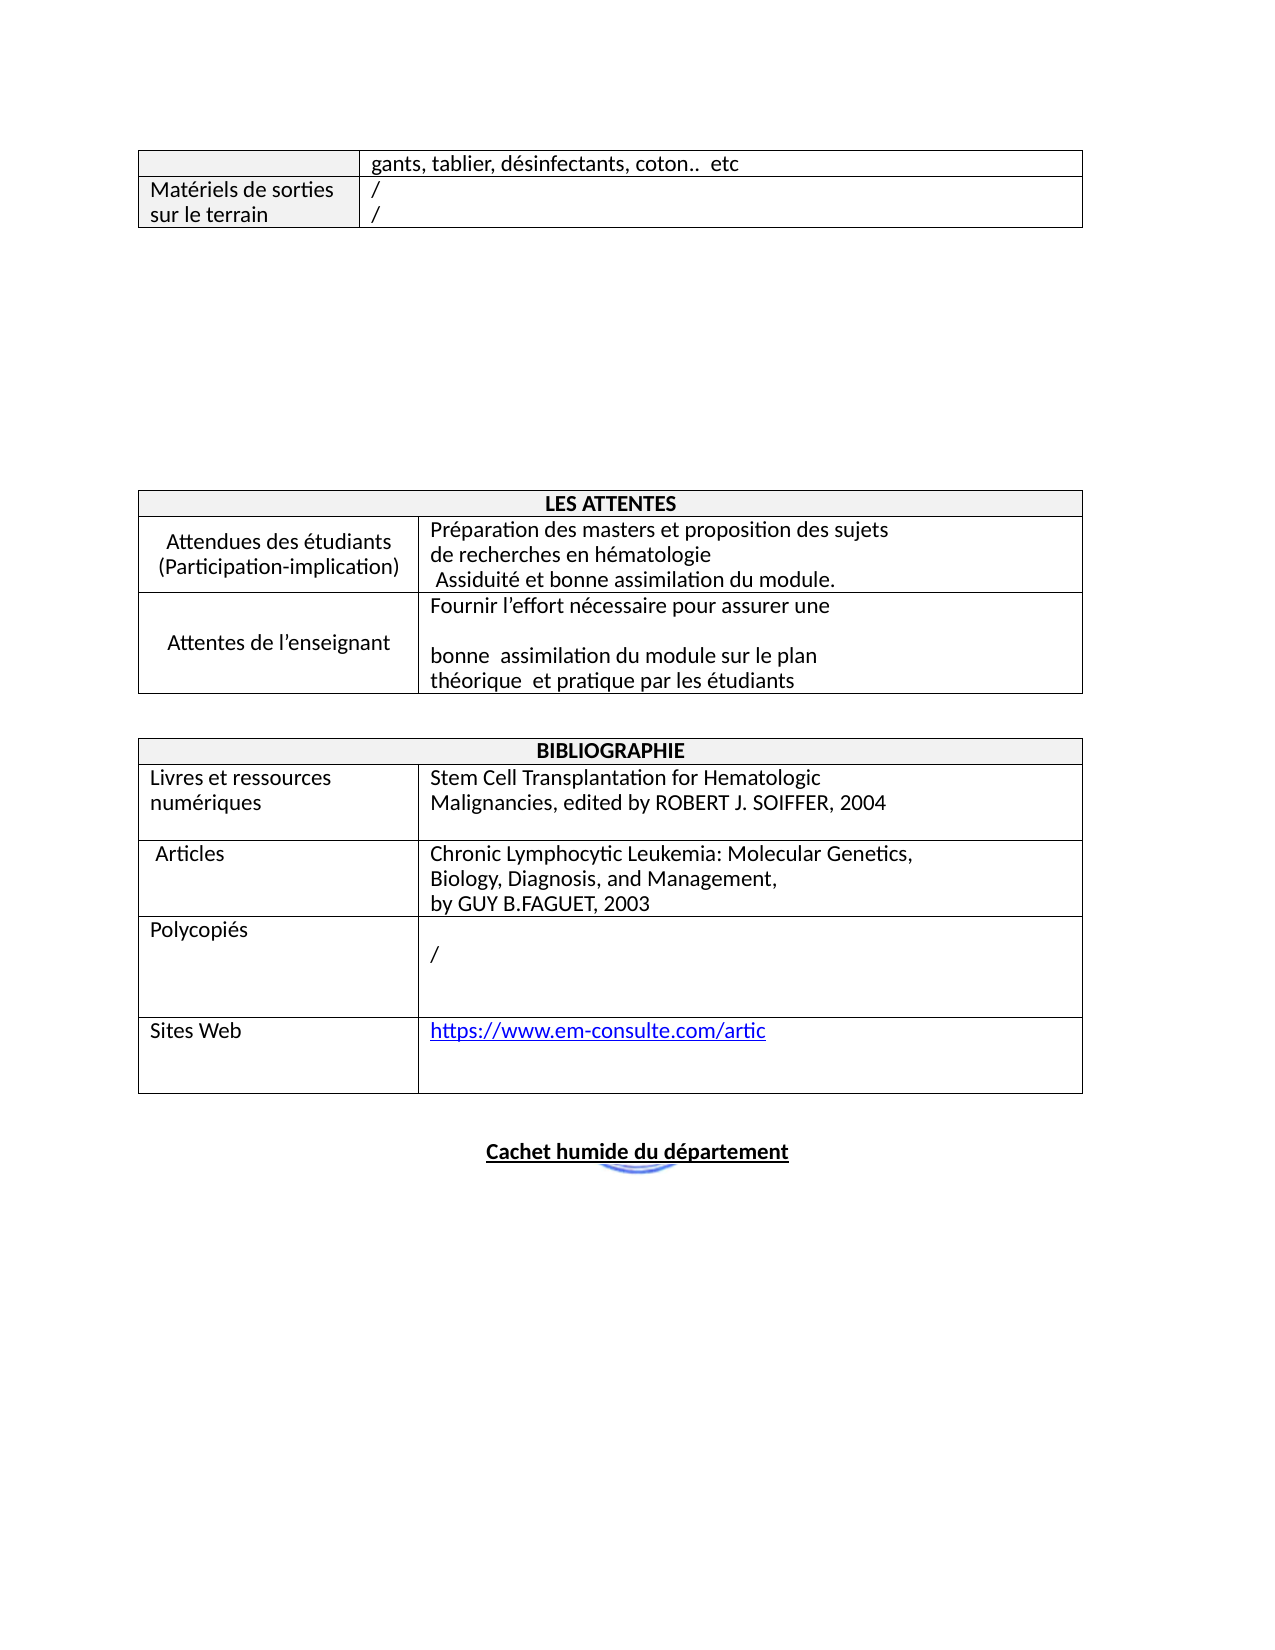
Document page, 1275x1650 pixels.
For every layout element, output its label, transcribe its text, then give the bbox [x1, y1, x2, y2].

table_cell Chronic Lymphocytic Leukemia: Molecular Genetics, Biology, Diagnosis, and Management, by GUY B.FAGUET, 2003 [419, 841, 1082, 916]
table_cell Polycopiés [139, 917, 418, 1017]
table_cell Attendues des étudiants (Participation-implication) [139, 517, 418, 592]
table_cell Préparation des masters et proposition des sujets de recherches en hématologie Assiduité et bonne assimilation du module. [419, 517, 1082, 592]
table_cell Fournir l’effort nécessaire pour assurer une bonne assimilation du module sur le plan théorique et pratique par les étudiants [419, 593, 1082, 693]
table_cell Attentes de l’enseignant [139, 593, 418, 693]
text Cachet humide du département [150, 1138, 1125, 1165]
table_header BIBLIOGRAPHIE [139, 739, 1082, 764]
table_cell Matériels de sorties sur le terrain [139, 177, 359, 227]
table_cell / / [360, 177, 1082, 227]
table_header LES ATTENTES [139, 491, 1082, 516]
table_cell Sites Web [139, 1018, 418, 1093]
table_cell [360, 151, 1082, 176]
table_cell Stem Cell Transplantation for Hematologic Malignancies, edited by ROBERT J. SOIFFER, 2004 [419, 765, 1082, 840]
table_cell Livres et ressources numériques [139, 765, 418, 840]
table_cell / [419, 917, 1082, 1017]
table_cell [139, 151, 359, 176]
table_cell https://www.em-consulte.com/artic [419, 1018, 1082, 1093]
table_cell Articles [139, 841, 418, 916]
